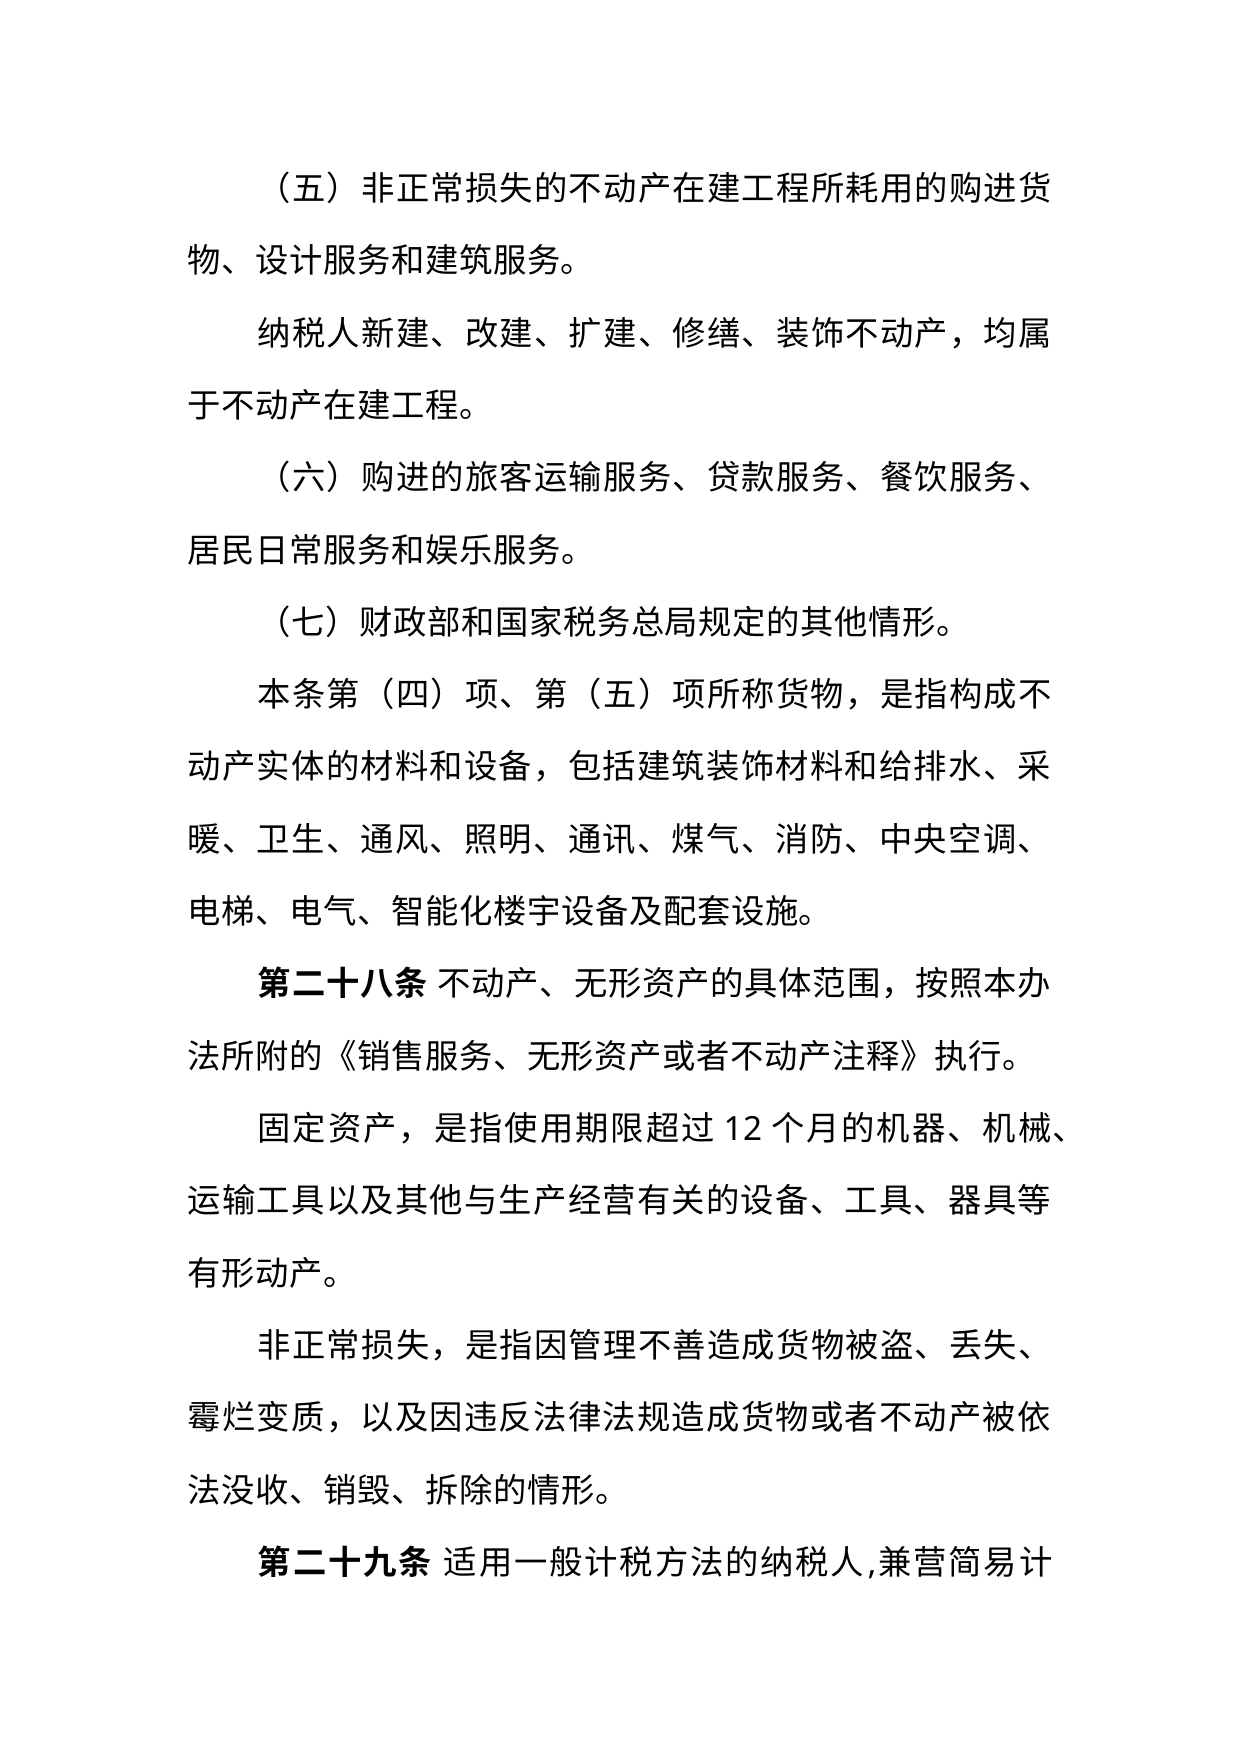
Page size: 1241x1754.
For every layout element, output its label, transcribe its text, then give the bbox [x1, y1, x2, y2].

text 第二十八条 不动产、无形资产的具体范围，按照本办法所附的《销售服务、无形资产或者不动产注释》执行。 [187, 957, 1053, 1078]
text 固定资产，是指使用期限超过12个月的机器、机械、运输工具以及其他与生产经营有关的设备、工具、器具等有形动产。 [187, 1102, 1053, 1295]
text （七）财政部和国家税务总局规定的其他情形。 [187, 596, 1053, 644]
text （五）非正常损失的不动产在建工程所耗用的购进货物、设计服务和建筑服务。 [187, 162, 1053, 282]
text （六）购进的旅客运输服务、贷款服务、餐饮服务、居民日常服务和娱乐服务。 [187, 451, 1053, 572]
text 本条第（四）项、第（五）项所称货物，是指构成不动产实体的材料和设备，包括建筑装饰材料和给排水、采暖、卫生、通风、照明、通讯、煤气、消防、中央空调、电梯、电气、智能化楼宇设备及配套设施。 [187, 668, 1053, 933]
text 纳税人新建、改建、扩建、修缮、装饰不动产，均属于不动产在建工程。 [187, 307, 1053, 427]
text 非正常损失，是指因管理不善造成货物被盗、丢失、霉烂变质，以及因违反法律法规造成货物或者不动产被依法没收、销毁、拆除的情形。 [187, 1319, 1053, 1512]
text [187, 1536, 1053, 1584]
